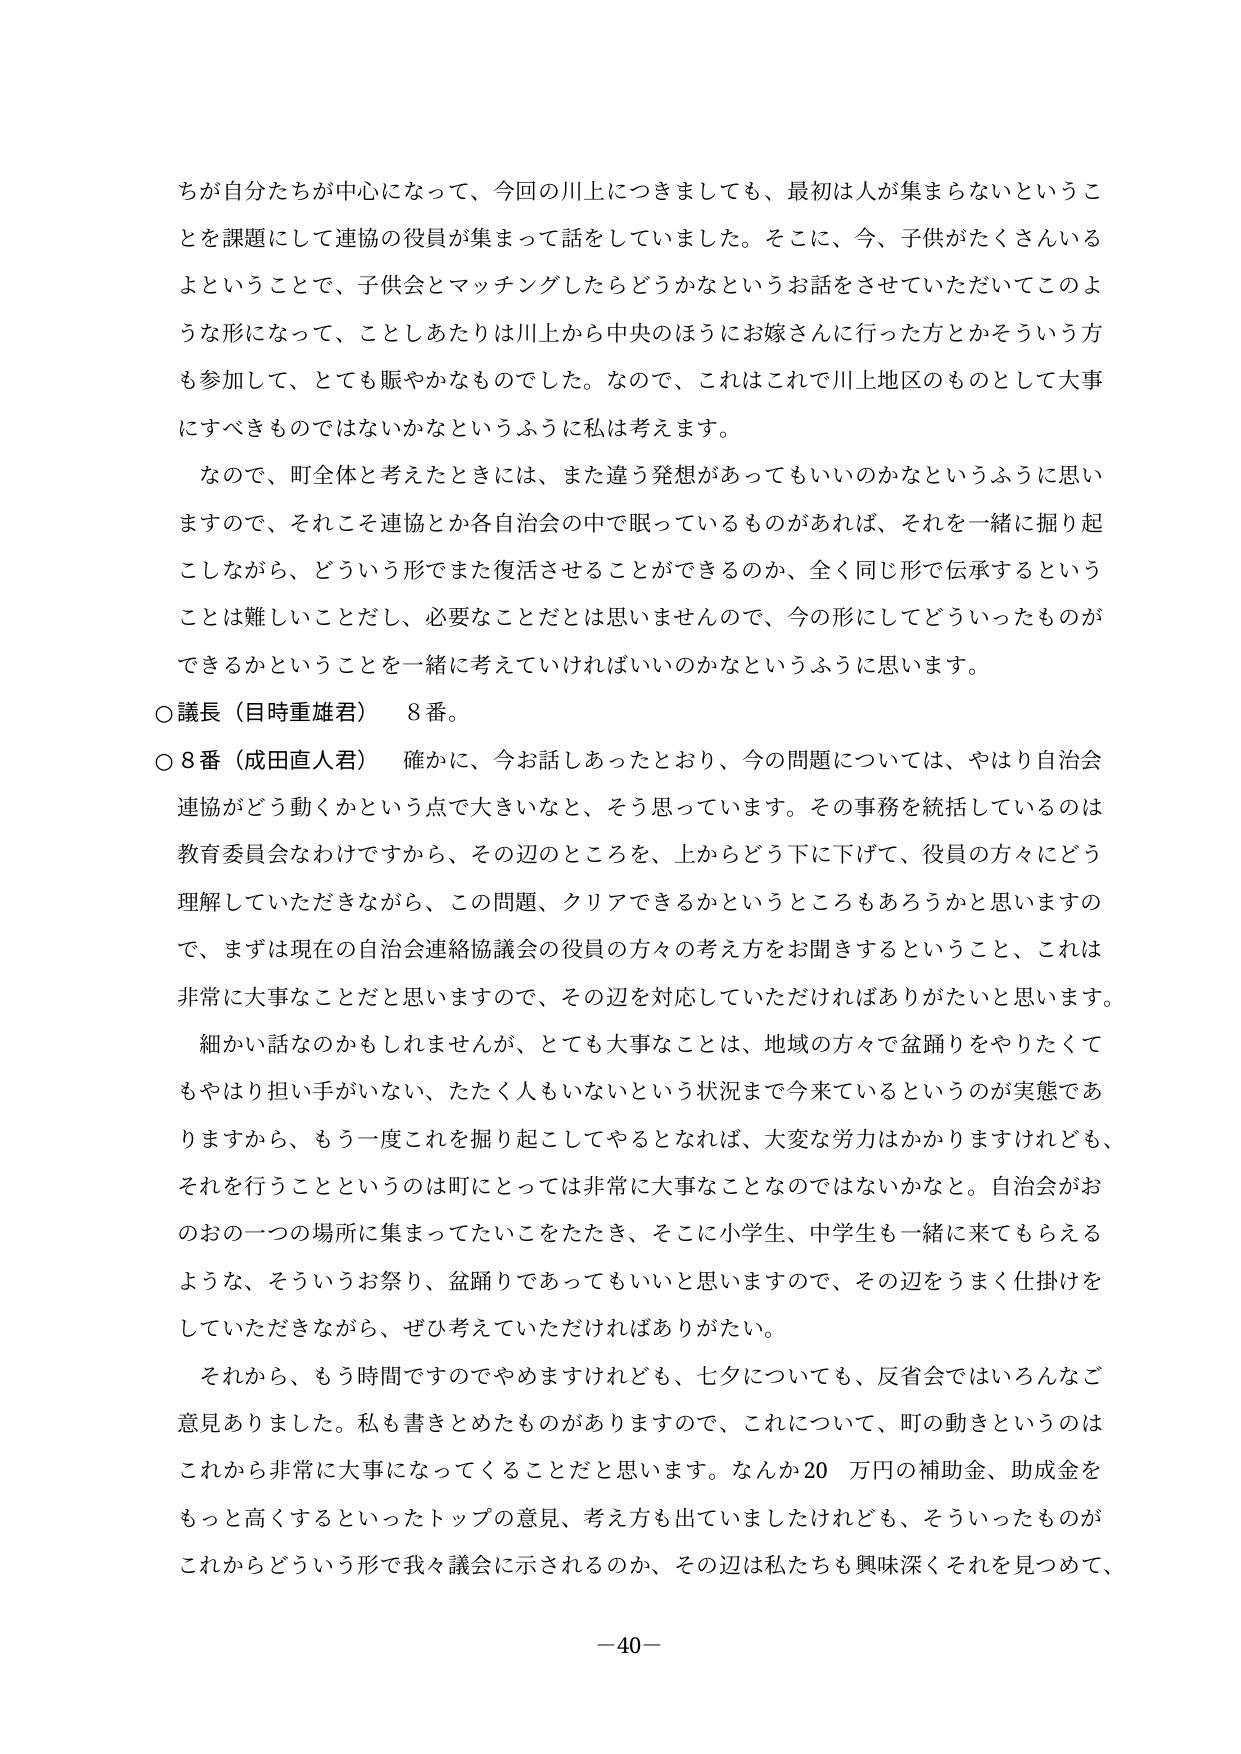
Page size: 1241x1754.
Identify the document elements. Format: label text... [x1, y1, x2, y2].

text ○議長（目時重雄君） ８番。 [154, 687, 1104, 735]
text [154, 166, 1104, 450]
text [154, 1351, 1104, 1588]
text なので、町全体と考えたときには、また違う発想があってもいいのかなというふうに思いますので、それこそ連協とか各自治会の中で眠っているものがあれば、それを一緒に掘り起こしながら、どういう形でまた復活させることができるのか、全く同じ形で伝承するということは難しいことだし、必要なことだとは思いませんので、今の形にしてどういったものができるかということを一緒に考えていければいいのかなというふうに思います。 [154, 450, 1104, 687]
text 細かい話なのかもしれませんが、とても大事なことは、地域の方々で盆踊りをやりたくてもやはり担い手がいない、たたく人もいないという状況まで今来ているというのが実態でありますから、もう一度これを掘り起こしてやるとなれば、大変な労力はかかりますけれども、それを行うことというのは町にとっては非常に大事なことなのではないかなと。自治会がおのおの一つの場所に集まってたいこをたたき、そこに小学生、中学生も一緒に来てもらえるような、そういうお祭り、盆踊りであってもいいと思いますので、その辺をうまく仕掛けをしていただきながら、ぜひ考えていただければありがたい。 [154, 1019, 1104, 1351]
text ○８番（成田直人君） 確かに、今お話しあったとおり、今の問題については、やはり自治会連協がどう動くかという点で大きいなと、そう思っています。その事務を統括しているのは教育委員会なわけですから、その辺のところを、上からどう下に下げて、役員の方々にどう理解していただきながら、この問題、クリアできるかというところもあろうかと思いますので、まずは現在の自治会連絡協議会の役員の方々の考え方をお聞きするということ、これは非常に大事なことだと思いますので、その辺を対応していただければありがたいと思います。 [154, 735, 1104, 1019]
